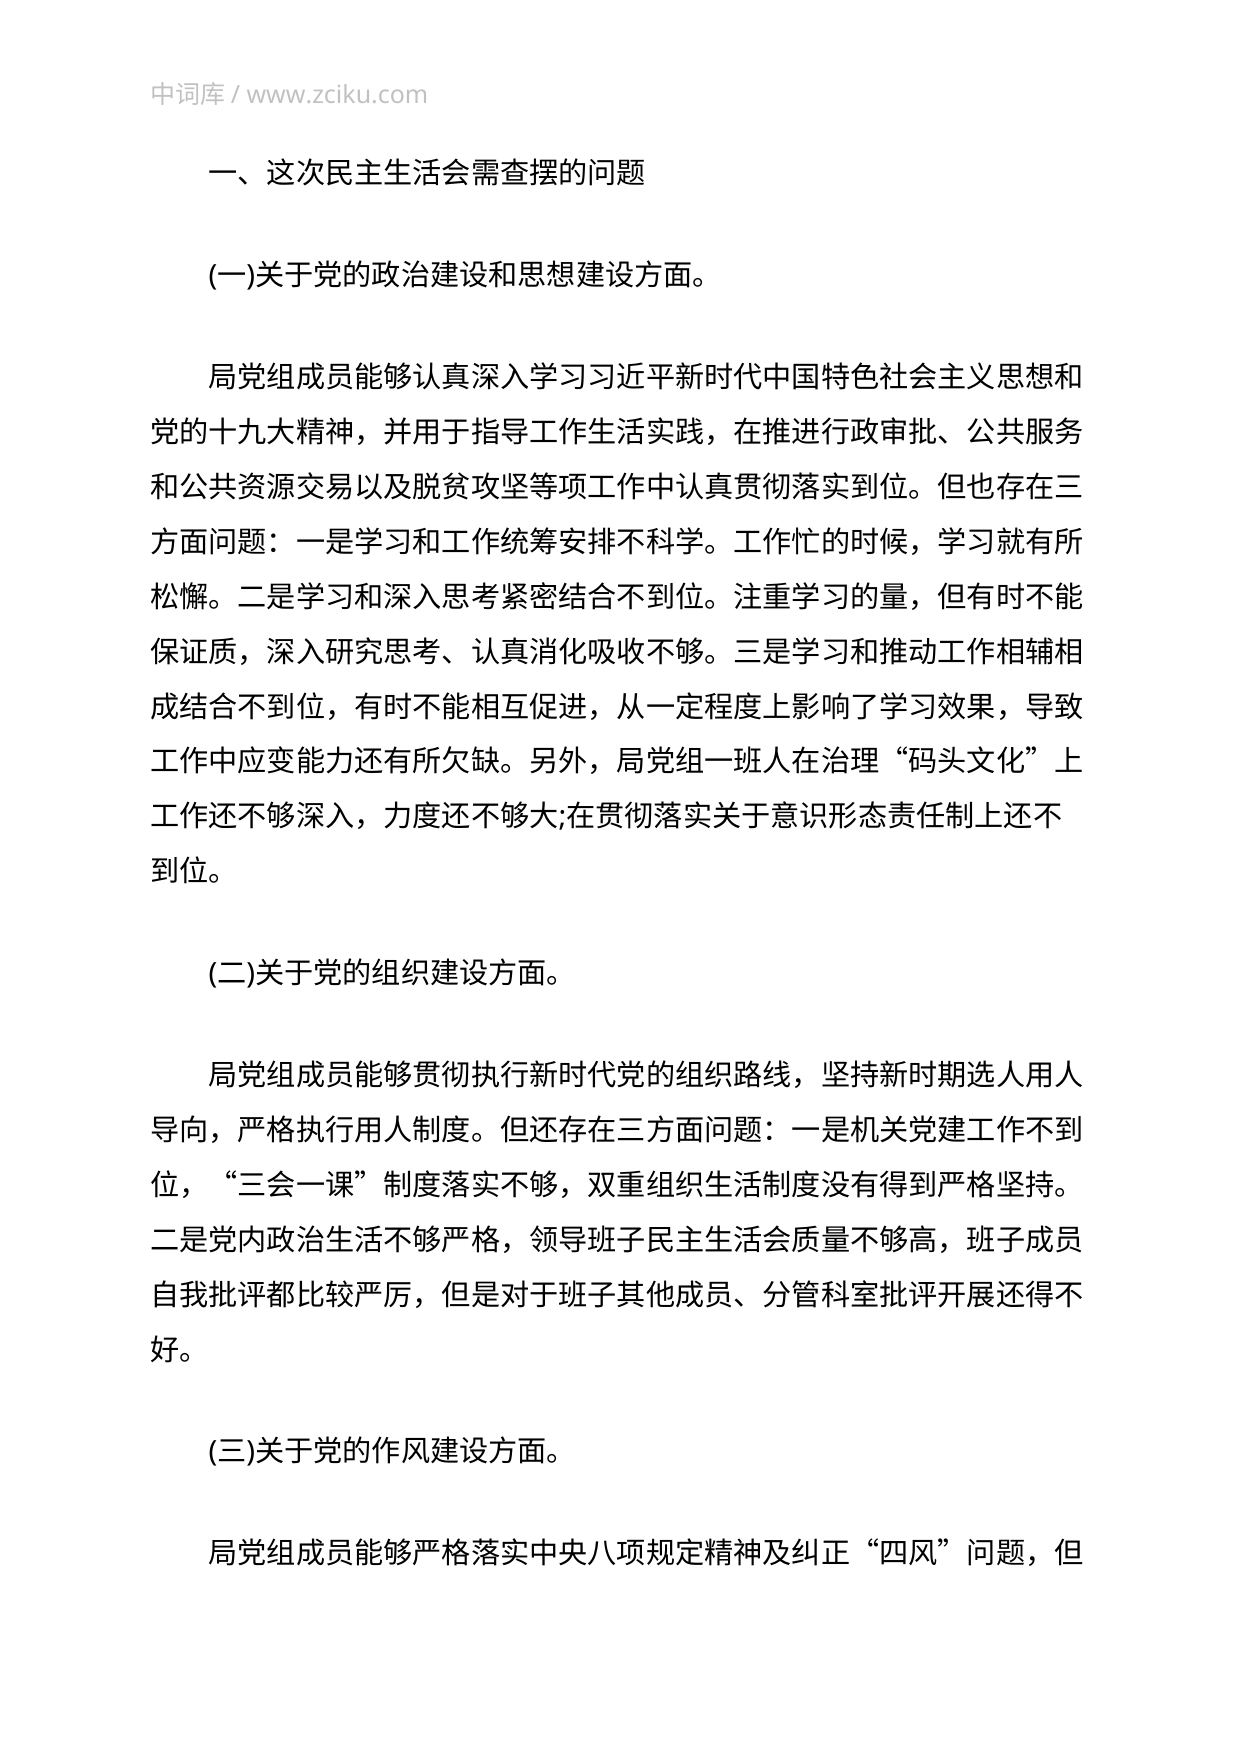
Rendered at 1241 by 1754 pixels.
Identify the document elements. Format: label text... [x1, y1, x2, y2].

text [150, 1530, 1090, 1572]
text 局党组成员能够贯彻执行新时代党的组织路线，坚持新时期选人用人导向，严格执行用人制度。但还存在三方面问题：一是机关党建工作不到位，“三会一课”制度落实不够，双重组织生活制度没有得到严格坚持。二是党内政治生活不够严格，领导班子民主生活会质量不够高，班子成员自我批评都比较严厉，但是对于班子其他成员、分管科室批评开展还得不好。 [150, 1052, 1090, 1368]
text 局党组成员能够认真深入学习习近平新时代中国特色社会主义思想和党的十九大精神，并用于指导工作生活实践，在推进行政审批、公共服务和公共资源交易以及脱贫攻坚等项工作中认真贯彻落实到位。但也存在三方面问题：一是学习和工作统筹安排不科学。工作忙的时候，学习就有所松懈。二是学习和深入思考紧密结合不到位。注重学习的量，但有时不能保证质，深入研究思考、认真消化吸收不够。三是学习和推动工作相辅相成结合不到位，有时不能相互促进，从一定程度上影响了学习效果，导致工作中应变能力还有所欠缺。另外，局党组一班人在治理“码头文化”上工作还不够深入，力度还不够大;在贯彻落实关于意识形态责任制上还不到位。 [150, 354, 1090, 890]
text 一、这次民主生活会需查摆的问题 [150, 150, 1090, 192]
text (三)关于党的作风建设方面。 [150, 1428, 1090, 1470]
text (二)关于党的组织建设方面。 [150, 950, 1090, 992]
text (一)关于党的政治建设和思想建设方面。 [150, 252, 1090, 294]
